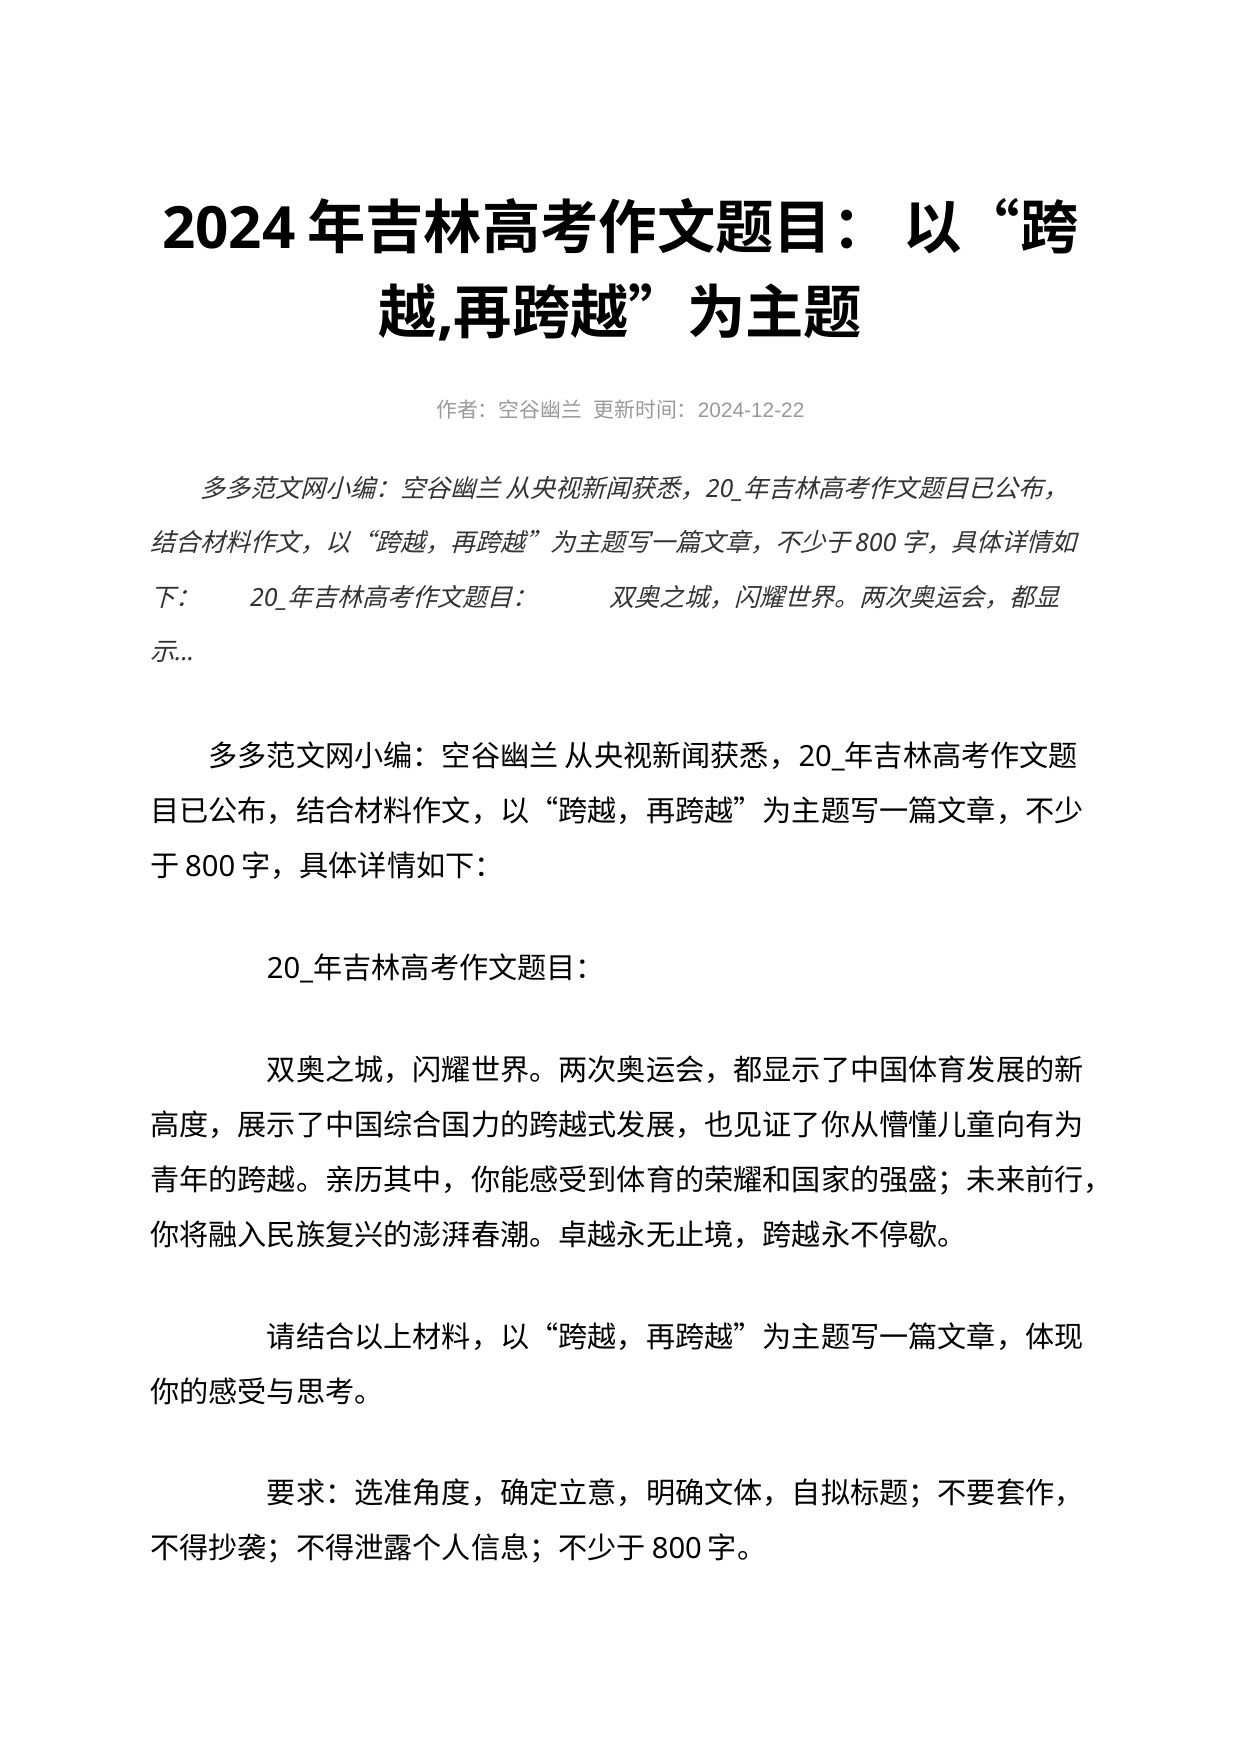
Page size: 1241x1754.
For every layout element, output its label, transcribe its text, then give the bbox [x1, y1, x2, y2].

text 双奥之城，闪耀世界。两次奥运会，都显示了中国体育发展的新高度，展示了中国综合国力的跨越式发展，也见证了你从懵懂儿童向有为青年的跨越。亲历其中，你能感受到体育的荣耀和国家的强盛；未来前行，你将融入民族复兴的澎湃春潮。卓越永无止境，跨越永不停歇。 [150, 1047, 1090, 1254]
text 20_年吉林高考作文题目： [150, 945, 1090, 987]
text 要求：选准角度，确定立意，明确文体，自拟标题；不要套作，不得抄袭；不得泄露个人信息；不少于800字。 [150, 1470, 1090, 1567]
text 请结合以上材料，以“跨越，再跨越”为主题写一篇文章，体现你的感受与思考。 [150, 1313, 1090, 1410]
text 多多范文网小编：空谷幽兰 从央视新闻获悉，20_年吉林高考作文题目已公布，结合材料作文，以“跨越，再跨越”为主题写一篇文章，不少于800字，具体详情如下： 20_年吉林高考作文题目： 双奥之城，闪耀世界。两次奥运会，都显示... [150, 468, 1090, 668]
text 多多范文网小编：空谷幽兰 从央视新闻获悉，20_年吉林高考作文题目已公布，结合材料作文，以“跨越，再跨越”为主题写一篇文章，不少于800字，具体详情如下： [150, 733, 1090, 885]
subtitle 2024年吉林高考作文题目： 以“跨越,再跨越”为主题 [150, 181, 1090, 351]
text 作者：空谷幽兰 更新时间：2024-12-22 [150, 398, 1090, 422]
